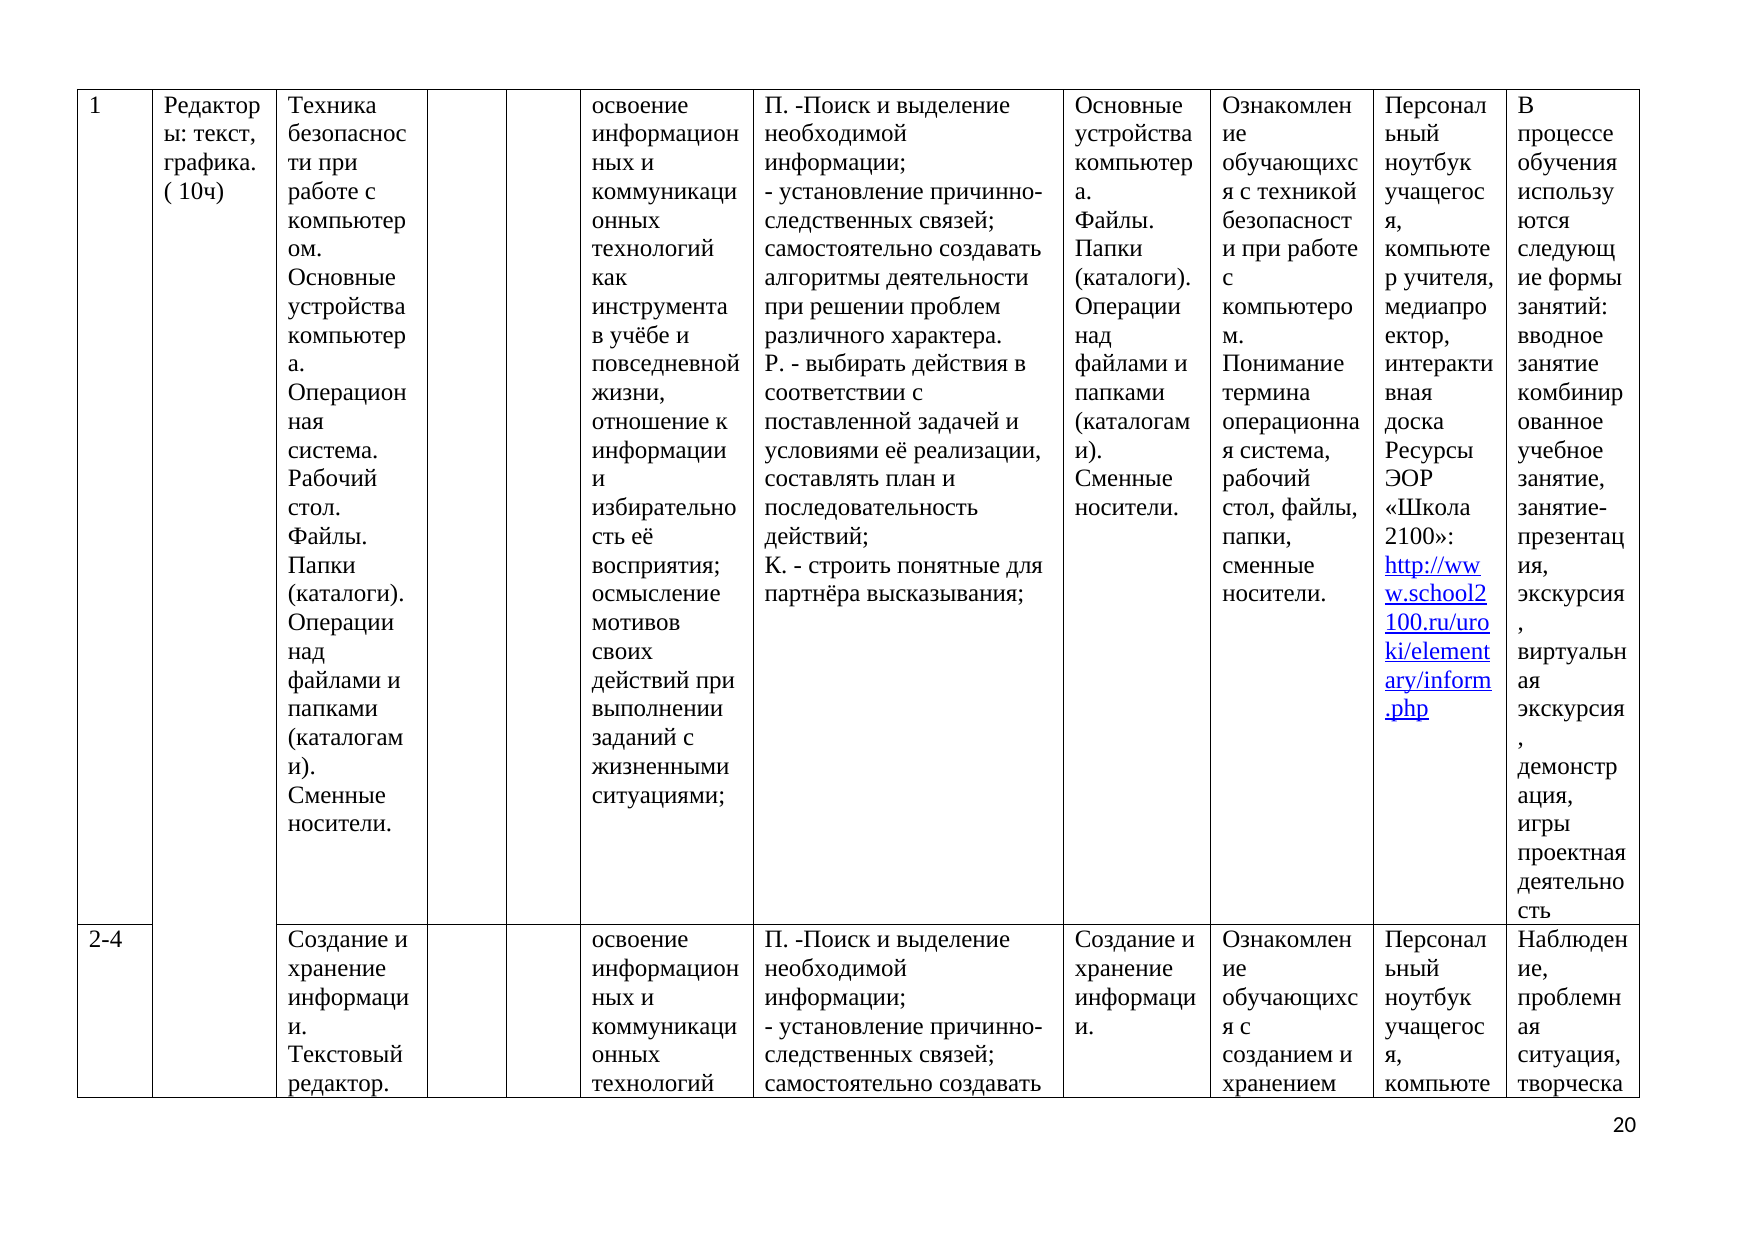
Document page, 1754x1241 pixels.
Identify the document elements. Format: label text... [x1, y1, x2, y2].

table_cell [1211, 925, 1373, 1097]
table_cell Ознакомление обучающихся с техникой безопасности при работе с компьютером. Понимание термина операционная система, рабочий стол, файлы, папки, сменные носители. [1211, 90, 1373, 923]
table_cell Редакторы: текст, графика. ( 10ч) Редактор рисования Paint. (15 ч) Создание презентаций Microsoft PowerPoint ( 25ч.) [153, 90, 276, 1097]
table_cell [1064, 925, 1210, 1097]
table_cell [428, 925, 506, 1097]
table_cell [507, 90, 580, 923]
table_cell 2-4 [78, 925, 152, 1097]
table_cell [754, 925, 1063, 1097]
table_cell [428, 90, 506, 923]
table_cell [581, 925, 753, 1097]
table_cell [1507, 925, 1639, 1097]
table_cell 1 [78, 90, 152, 923]
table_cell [1374, 925, 1506, 1097]
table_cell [277, 925, 427, 1097]
table_cell освоение информационных и коммуникационных технологий как инструмента в учёбе и повседневной жизни, отношение к информации и избирательность её восприятия; осмысление мотивов своих действий при выполнении заданий с жизненными ситуациями; [581, 90, 753, 923]
table_cell Основные устройства компьютера. Файлы. Папки (каталоги). Операции над файлами и папками (каталогами). Сменные носители. [1064, 90, 1210, 923]
table_cell [507, 925, 580, 1097]
table_cell В процессе обучения используются следующие формы занятий: вводное занятие комбинированное учебное занятие, занятие-презентация, экскурсия, виртуальная экскурсия, демонстрация, игры проектная деятельность [1507, 90, 1639, 923]
table_cell Техника безопасности при работе с компьютером. Основные устройства компьютера. Операционная система. Рабочий стол. Файлы. Папки (каталоги). Операции над файлами и папками (каталогами). Сменные носители. [277, 90, 427, 923]
